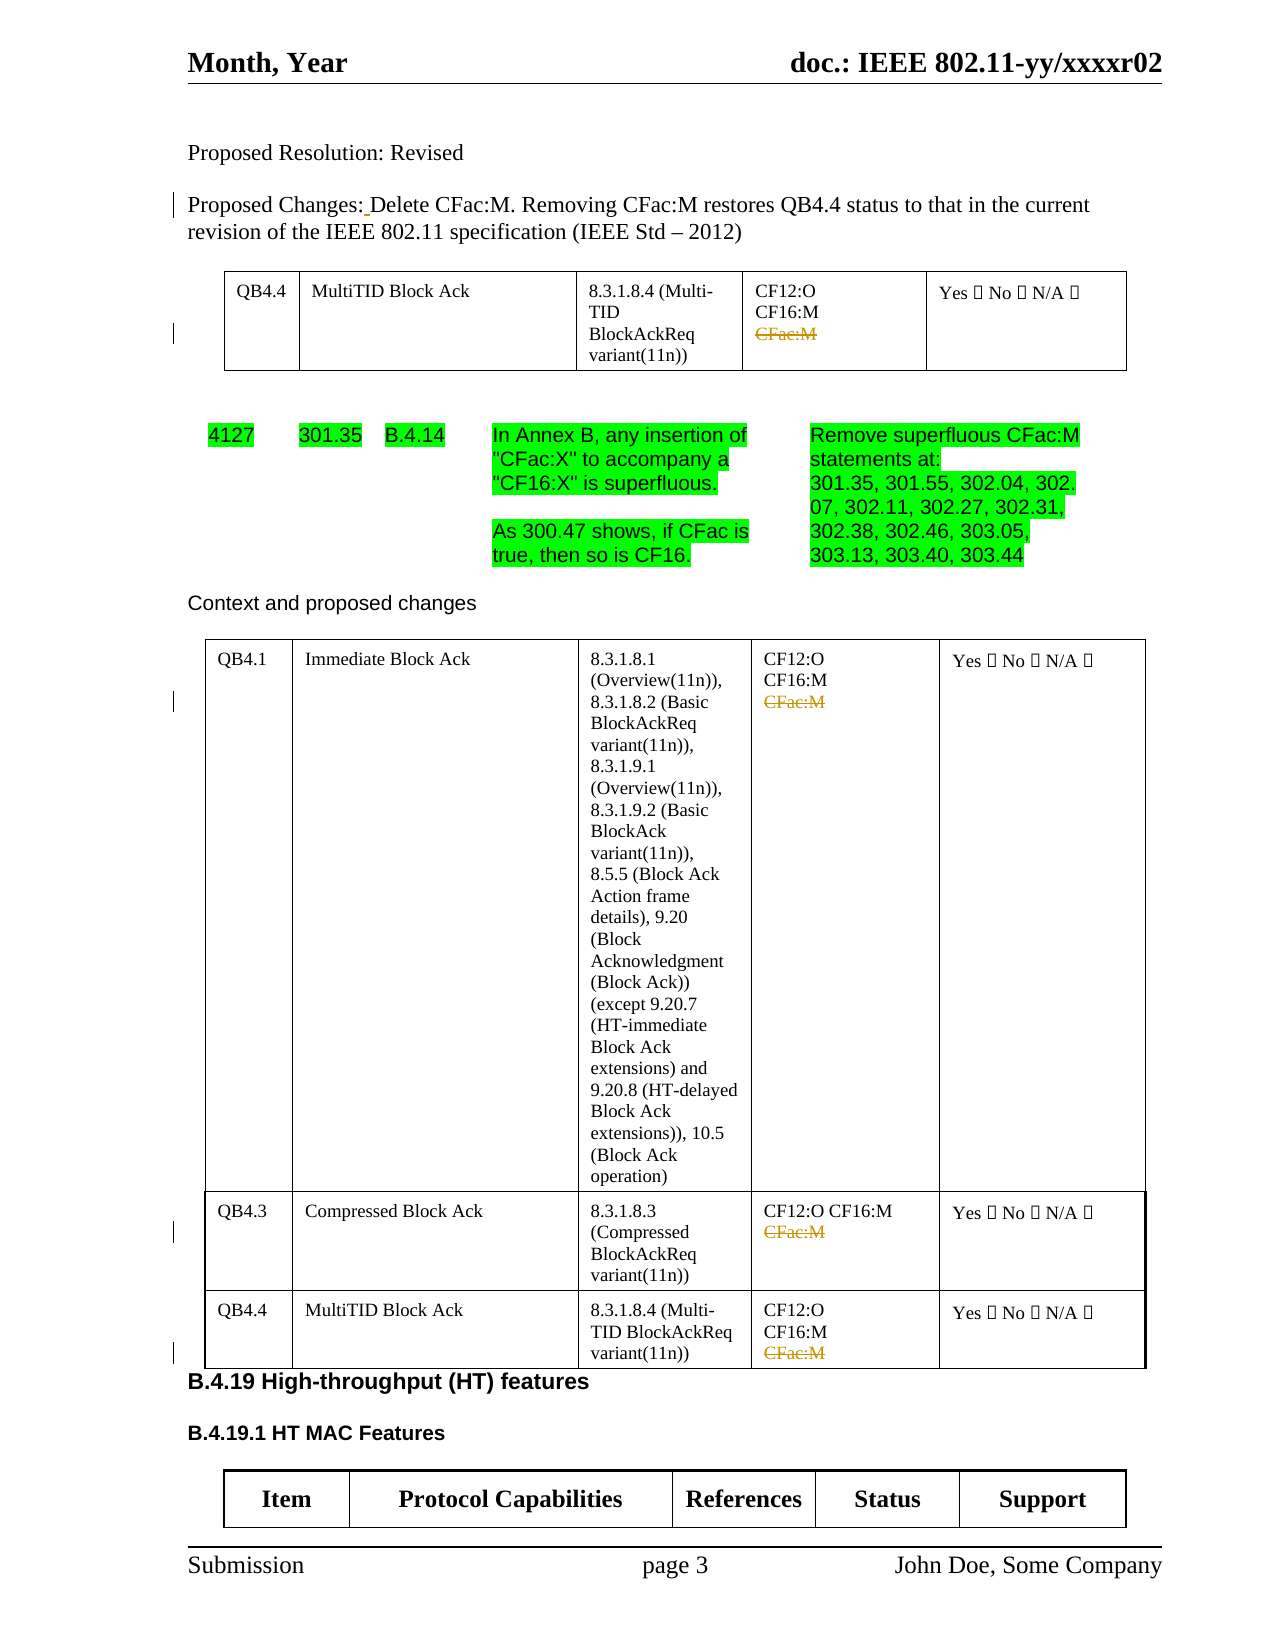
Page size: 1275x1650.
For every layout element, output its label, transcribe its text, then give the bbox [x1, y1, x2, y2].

table_cell 8.3.1.8.3 (Compressed BlockAckReq variant(11n)) [579, 1192, 751, 1290]
table_header 4127 [187, 423, 266, 591]
text B.4.19 High-throughput (HT) features [187, 1368, 1162, 1395]
table_cell CF12:O CF16:M [752, 1291, 939, 1368]
text B.4.19.1 HT MAC Features [187, 1421, 1162, 1445]
table_header CF12:O CF16:M [743, 272, 926, 370]
table_header 8.3.1.8.1 (Overview(11n)), 8.3.1.8.2 (Basic BlockAckReq variant(11n)), 8.3.1.9.1 (Overview(11n)), 8.3.1.9.2 (Basic BlockAck variant(11n)), 8.5.5 (Block Ack Action frame details), 9.20 (Block Acknowledgment (Block Ack)) (except 9.20.7 (HT-immediate Block Ack extensions) and 9.20.8 (HT-delayed Block Ack extensions)), 10.5 (Block Ack operation) [579, 640, 751, 1191]
table_cell 8.3.1.8.4 (Multi-TID BlockAckReq variant(11n)) [579, 1291, 751, 1368]
table_header Support [960, 1472, 1125, 1527]
table_header Yes  No  N/A  [940, 640, 1145, 1191]
table_cell Yes  No  N/A  [940, 1291, 1144, 1368]
table_header MultiTID Block Ack [300, 272, 576, 370]
table_cell Compressed Block Ack [293, 1192, 578, 1290]
table_header B.4.14 [373, 423, 481, 591]
table_header References [673, 1472, 815, 1527]
table_header Status [816, 1472, 959, 1527]
table_cell QB4.3 (11n) [206, 1192, 292, 1290]
table_cell QB4.4 (11n) [206, 1291, 292, 1368]
table_header Protocol Capabilities [350, 1472, 672, 1527]
text Proposed Resolution: Revised [187, 139, 1162, 165]
table_header CF12:O CF16:M [752, 640, 939, 1191]
table_header QB4.1 (11n) [206, 640, 292, 1191]
table_cell Yes  No  N/A  [940, 1192, 1144, 1290]
table_header Yes  No  N/A  [927, 272, 1126, 370]
table_cell MultiTID Block Ack [293, 1291, 578, 1368]
table_header Immediate Block Ack [293, 640, 578, 1191]
text Context and proposed changes [187, 591, 1162, 615]
table_header 8.3.1.8.4 (Multi-TID BlockAckReq variant(11n)) [577, 272, 742, 370]
table_header QB4.4 (11n) [225, 272, 299, 370]
table_header 301.35 [266, 423, 373, 591]
table_header Remove superfluous CFac:M statements at: 301.35, 301.55, 302.04, 302. 07, 302.11, 302.27, 302.31, 302.38, 302.46, 303.05, 303.13, 303.40, 303.44 [799, 423, 1115, 591]
table_cell CF12:O CF16:M [752, 1192, 939, 1290]
table_header In Annex B, any insertion of "CFac:X" to accompany a "CF16:X" is superfluous. As 300.47 shows, if CFac is true, then so is CF16. [481, 423, 799, 591]
table_header Item [225, 1472, 349, 1527]
text Proposed Changes:Delete CFac:M. Removing CFac:M restores QB4.4 status to that in the current revision of the IEEE 802.11 specification (IEEE Std – 2012) [187, 192, 1162, 244]
